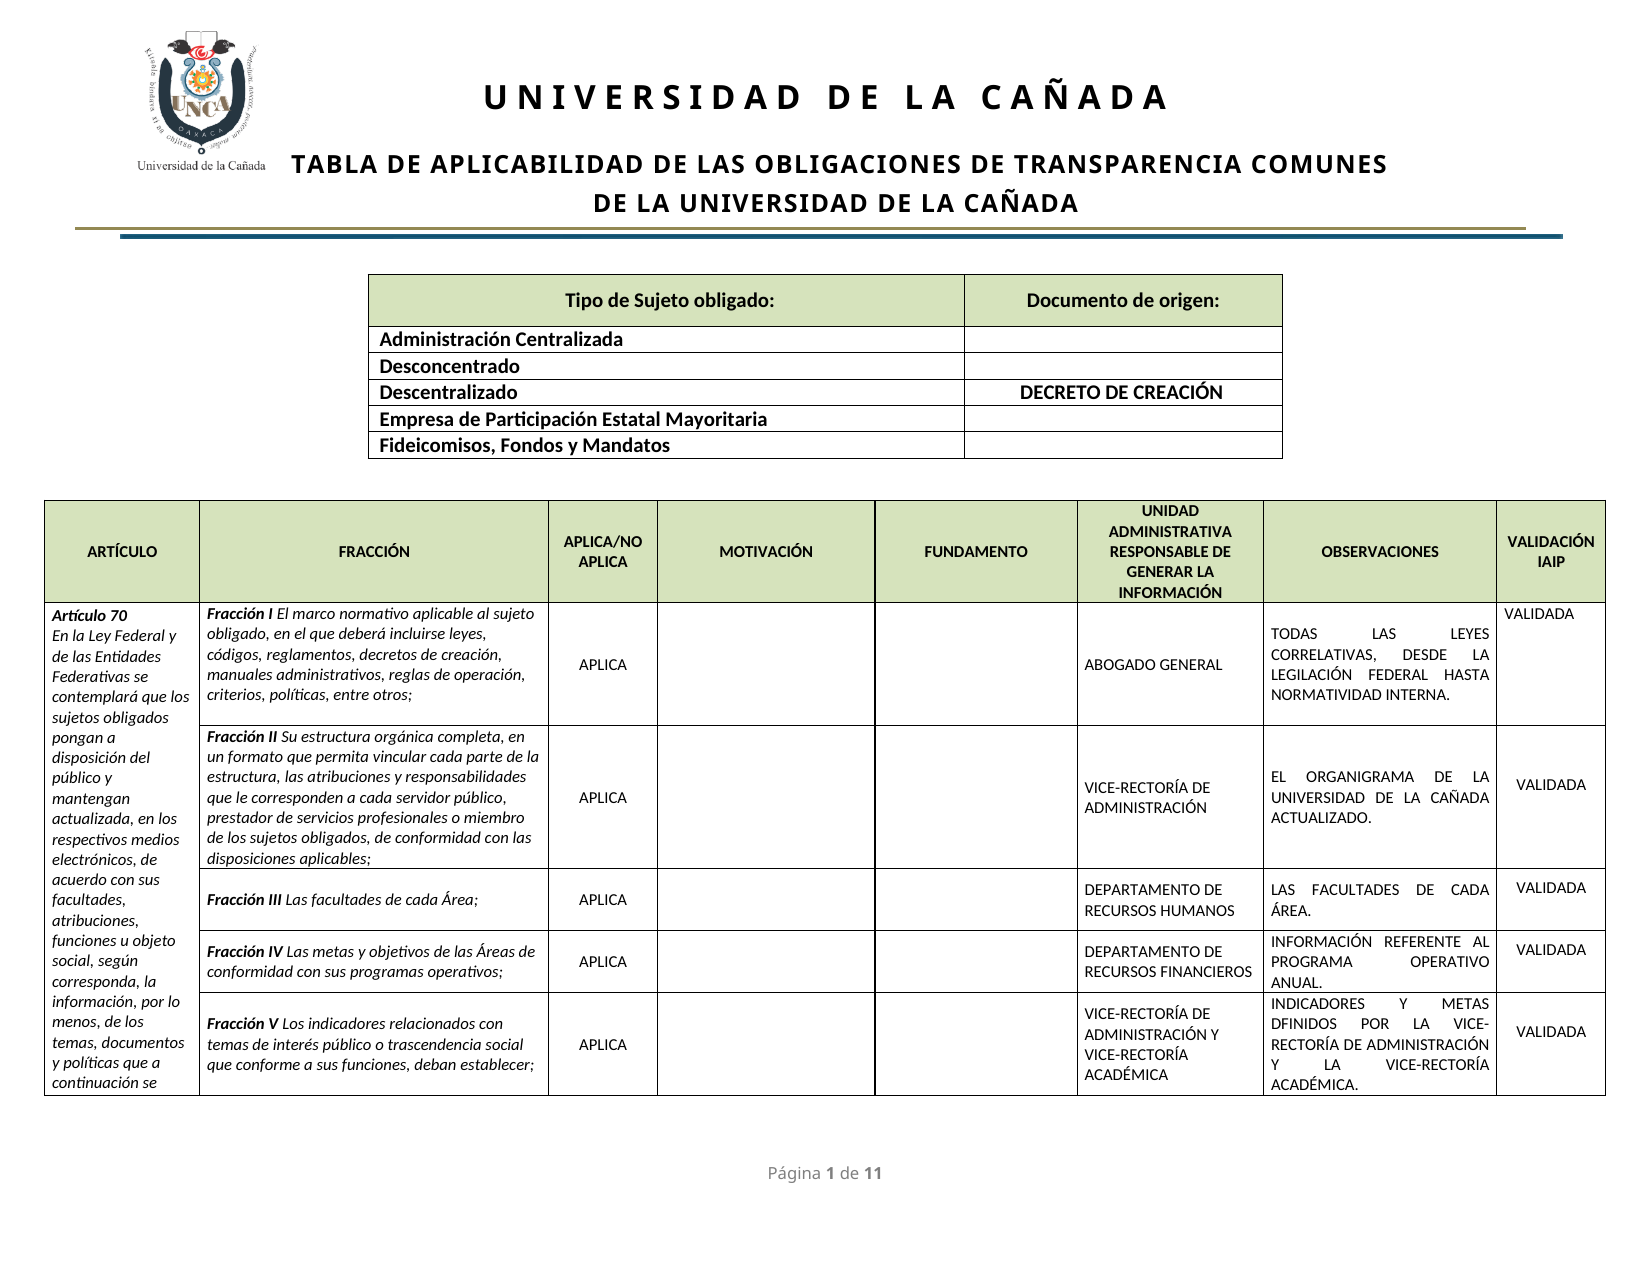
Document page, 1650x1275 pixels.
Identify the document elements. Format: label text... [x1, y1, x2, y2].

table_cell VALIDADA [1497, 931, 1605, 992]
table_header APLICA/NO APLICA [549, 501, 657, 602]
table_cell [658, 603, 874, 725]
table_cell [658, 993, 874, 1095]
table_header VALIDACIÓN IAIP [1497, 501, 1605, 602]
table_cell [965, 327, 1282, 352]
table_cell Administración Centralizada [369, 327, 964, 352]
table_cell APLICA [549, 993, 657, 1095]
table_cell VALIDADA [1497, 993, 1605, 1095]
table_cell TODAS LAS LEYES CORRELATIVAS, DESDE LA LEGILACIÓN FEDERAL HASTA NORMATIVIDAD INTERNA. [1264, 603, 1496, 725]
table_cell VICE-RECTORÍA DE ADMINISTRACIÓN [1078, 726, 1263, 868]
table_cell APLICA [549, 603, 657, 725]
table_cell INFORMACIÓN REFERENTE AL PROGRAMA OPERATIVO ANUAL. [1264, 931, 1496, 992]
table_cell APLICA [549, 931, 657, 992]
table_cell VALIDADA [1497, 726, 1605, 868]
table_cell DEPARTAMENTO DE RECURSOS FINANCIEROS [1078, 931, 1263, 992]
table_header OBSERVACIONES [1264, 501, 1496, 602]
table_cell [965, 353, 1282, 378]
picture [120, 234, 1563, 239]
table_cell Fracción III Las facultades de cada Área; [200, 869, 548, 930]
table_cell VICE-RECTORÍA DE ADMINISTRACIÓN Y VICE-RECTORÍA ACADÉMICA [1078, 993, 1263, 1095]
table_cell [965, 432, 1282, 458]
table_cell Empresa de Participación Estatal Mayoritaria [369, 406, 964, 431]
table_cell [876, 869, 1077, 930]
table_cell Fideicomisos, Fondos y Mandatos [369, 432, 964, 458]
table_cell LAS FACULTADES DE CADA ÁREA. [1264, 869, 1496, 930]
table_cell Fracción II Su estructura orgánica completa, en un formato que permita vincular cada parte de la estructura, las atribuciones y responsabilidades que le corresponden a cada servidor público, prestador de servicios profesionales o miembro de los sujetos obligados, de conformidad con las disposiciones aplicables; [200, 726, 548, 868]
table_cell Fracción IV Las metas y objetivos de las Áreas de conformidad con sus programas operativos; [200, 931, 548, 992]
table_header UNIDAD ADMINISTRATIVA RESPONSABLE DE GENERAR LA INFORMACIÓN [1078, 501, 1263, 602]
table_cell [876, 726, 1077, 868]
table_header FUNDAMENTO [876, 501, 1077, 602]
table_header ARTÍCULO [45, 501, 199, 602]
table_cell [876, 603, 1077, 725]
table_header Tipo de Sujeto obligado: [369, 275, 964, 326]
table_cell Fracción I El marco normativo aplicable al sujeto obligado, en el que deberá incluirse leyes, códigos, reglamentos, decretos de creación, manuales administrativos, reglas de operación, criterios, políticas, entre otros; [200, 603, 548, 725]
table_cell EL ORGANIGRAMA DE LA UNIVERSIDAD DE LA CAÑADA ACTUALIZADO. [1264, 726, 1496, 868]
table_cell [658, 869, 874, 930]
table_cell INDICADORES Y METAS DFINIDOS POR LA VICE-RECTORÍA DE ADMINISTRACIÓN Y LA VICE-RECTORÍA ACADÉMICA. [1264, 993, 1496, 1095]
table_header FRACCIÓN [200, 501, 548, 602]
table_cell APLICA [549, 726, 657, 868]
table_header Documento de origen: [965, 275, 1282, 326]
table_cell [876, 931, 1077, 992]
table_cell [658, 726, 874, 868]
table_cell DEPARTAMENTO DE RECURSOS HUMANOS [1078, 869, 1263, 930]
table_cell VALIDADA [1497, 869, 1605, 930]
table_cell Desconcentrado [369, 353, 964, 378]
table_cell DECRETO DE CREACIÓN [965, 380, 1282, 405]
table_cell VALIDADA [1497, 603, 1605, 725]
table_cell [658, 931, 874, 992]
picture [135, 31, 271, 175]
table_cell [876, 993, 1077, 1095]
table_cell ABOGADO GENERAL [1078, 603, 1263, 725]
table_cell Fracción V Los indicadores relacionados con temas de interés público o trascendencia social que conforme a sus funciones, deban establecer; [200, 993, 548, 1095]
table_cell Descentralizado [369, 380, 964, 405]
table_cell APLICA [549, 869, 657, 930]
table_cell Artículo 70 En la Ley Federal y de las Entidades Federativas se contemplará que los sujetos obligados pongan a disposición del público y mantengan actualizada, en los respectivos medios electrónicos, de acuerdo con sus facultades, atribuciones, funciones u objeto social, según corresponda, la información, por lo menos, de los temas, documentos y políticas que a continuación se señalan: … [45, 603, 199, 1095]
table_header MOTIVACIÓN [658, 501, 874, 602]
table_cell [965, 406, 1282, 431]
